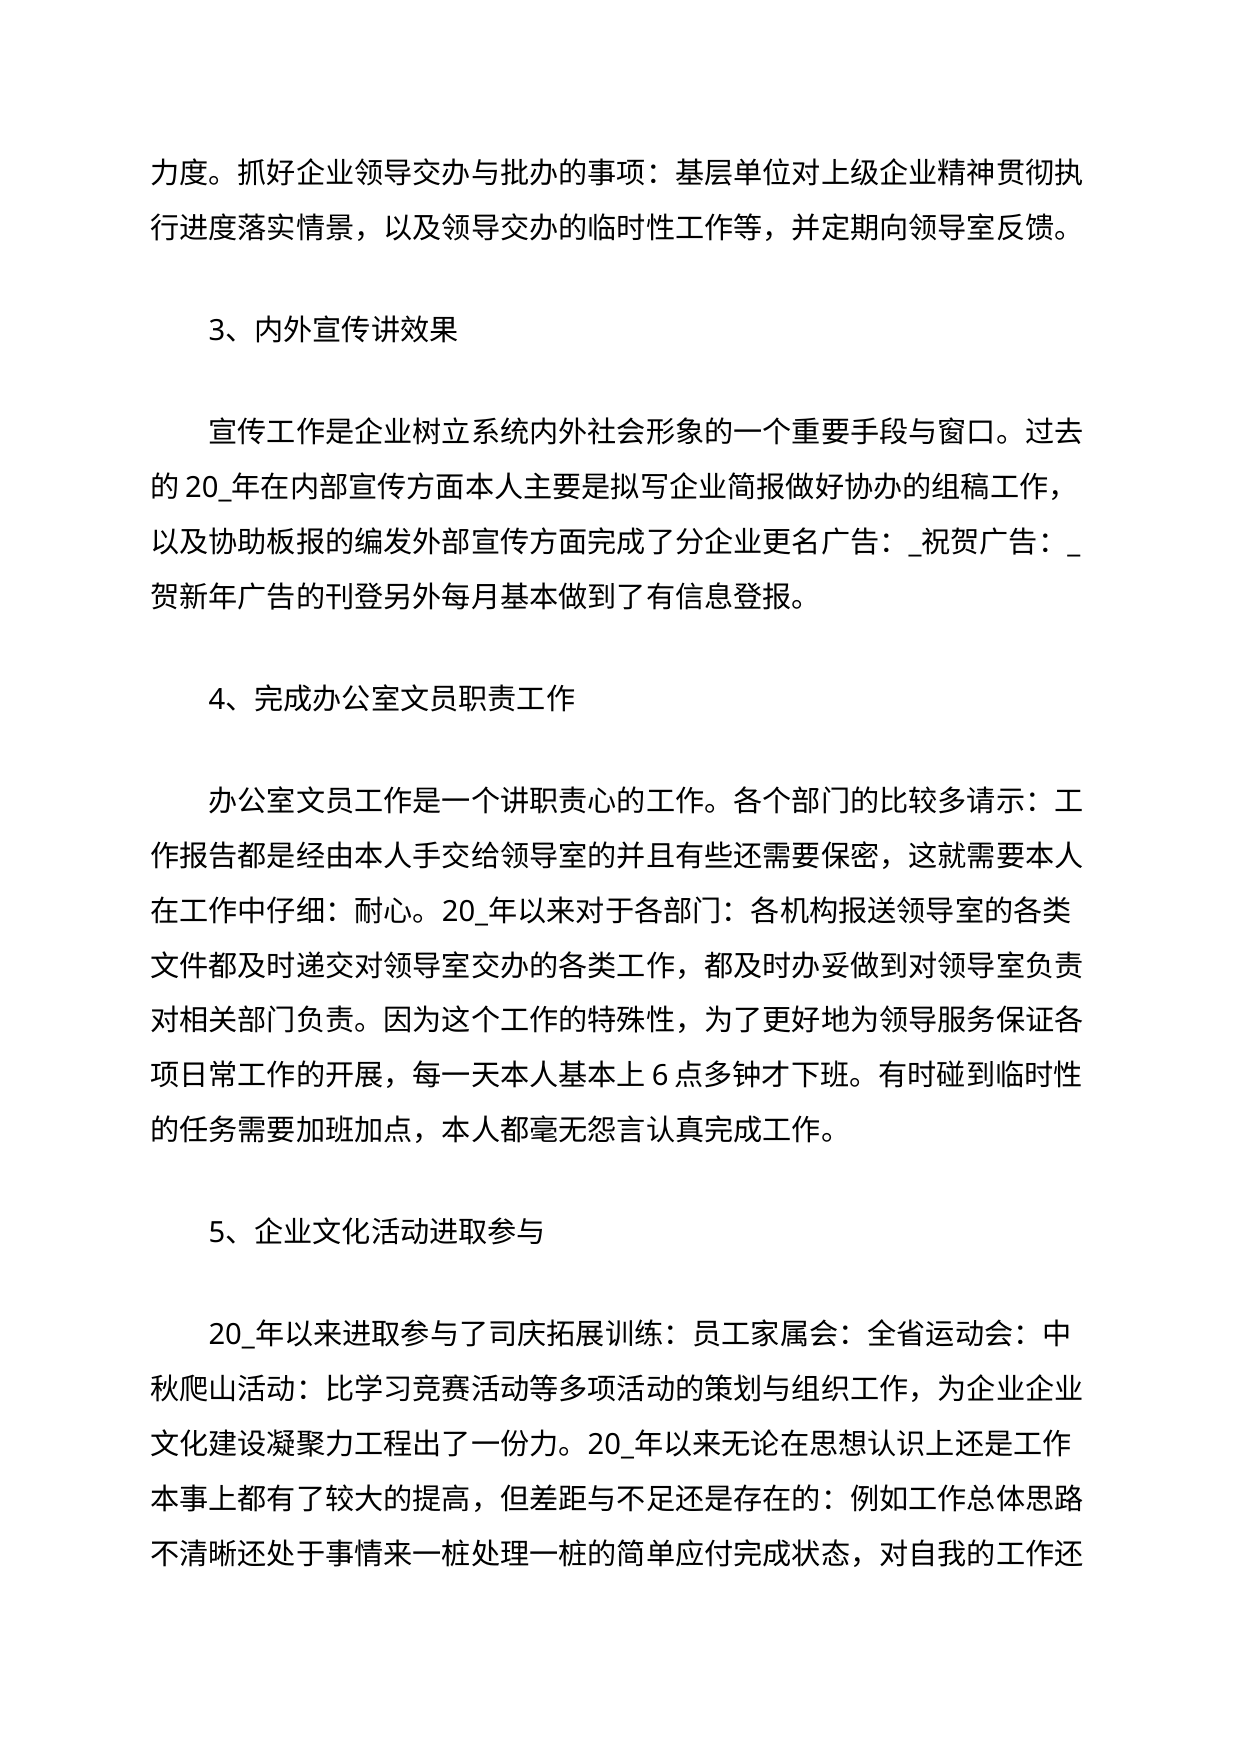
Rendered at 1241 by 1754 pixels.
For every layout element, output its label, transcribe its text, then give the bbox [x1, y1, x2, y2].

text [150, 1311, 1090, 1573]
text 4、完成办公室文员职责工作 [150, 675, 1090, 718]
text 办公室文员工作是一个讲职责心的工作。各个部门的比较多请示：工作报告都是经由本人手交给领导室的并且有些还需要保密，这就需要本人在工作中仔细：耐心。20_年以来对于各部门：各机构报送领导室的各类文件都及时递交对领导室交办的各类工作，都及时办妥做到对领导室负责对相关部门负责。因为这个工作的特殊性，为了更好地为领导服务保证各项日常工作的开展，每一天本人基本上6点多钟才下班。有时碰到临时性的任务需要加班加点，本人都毫无怨言认真完成工作。 [150, 777, 1090, 1149]
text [150, 150, 1090, 247]
text 5、企业文化活动进取参与 [150, 1209, 1090, 1251]
text 3、内外宣传讲效果 [150, 307, 1090, 349]
text 宣传工作是企业树立系统内外社会形象的一个重要手段与窗口。过去的20_年在内部宣传方面本人主要是拟写企业简报做好协办的组稿工作，以及协助板报的编发外部宣传方面完成了分企业更名广告：_祝贺广告：_贺新年广告的刊登另外每月基本做到了有信息登报。 [150, 409, 1090, 616]
